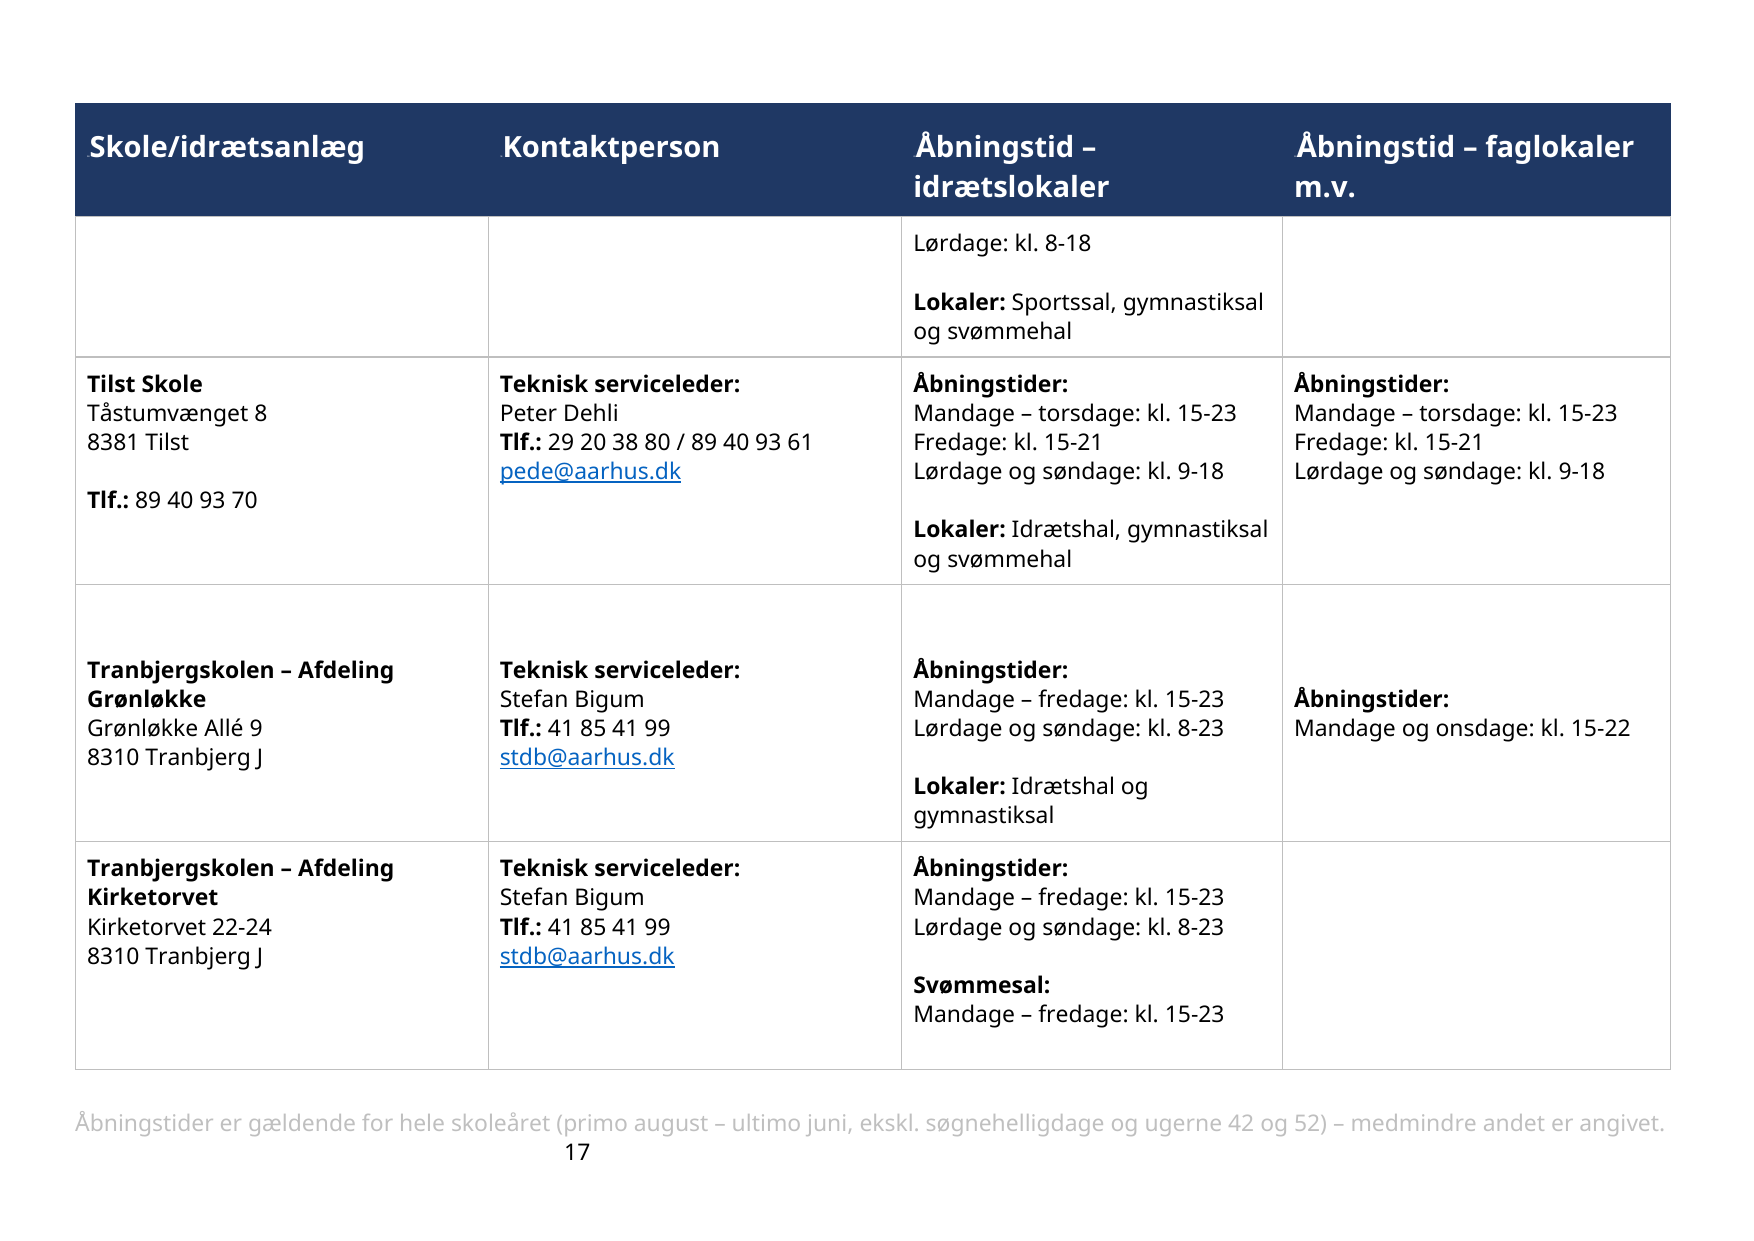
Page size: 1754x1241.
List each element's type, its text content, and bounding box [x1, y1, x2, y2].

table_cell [489, 842, 901, 1069]
table_cell Åbningstider: Mandage og onsdage: kl. 15-22 [1283, 585, 1670, 841]
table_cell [76, 842, 488, 1069]
table_header 2BÅbningstid – idrætslokaler [902, 104, 1282, 216]
table_cell [1283, 842, 1670, 1069]
table_header 3BÅbningstid – faglokaler m.v. [1283, 104, 1670, 216]
table_cell Tilst Skole Tåstumvænget 8 8381 Tilst Tlf.: 89 40 93 70 [76, 358, 488, 584]
table_cell Åbningstider: Mandage – fredage: kl. 15-23 Lørdage og søndage: kl. 8-23 Lokaler: Idrætshal og gymnastiksal [902, 585, 1282, 841]
table_cell Teknisk serviceleder: Peter Dehli Tlf.: 29 20 38 80 / 89 40 93 61 pede@aarhus.dk [489, 358, 901, 584]
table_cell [76, 217, 488, 356]
table_header 0BSkole/idrætsanlæg [76, 104, 488, 216]
table_cell Åbningstider: Mandage – torsdage: kl. 15-23 Fredage: kl. 15-21 Lørdage og søndage: kl. 9-18 [1283, 358, 1670, 584]
table_cell Åbningstider: Mandage – torsdage: kl. 15-23 Fredage: kl. 15-21 Lørdage og søndage: kl. 9-18 Lokaler: Idrætshal, gymnastiksal og svømmehal [902, 358, 1282, 584]
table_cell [1283, 217, 1670, 356]
table_header 1BKontaktperson [489, 104, 901, 216]
table_cell Teknisk serviceleder: Stefan Bigum Tlf.: 41 85 41 99 stdb@aarhus.dk [489, 585, 901, 841]
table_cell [902, 842, 1282, 1069]
table_cell Tranbjergskolen – Afdeling Grønløkke Grønløkke Allé 9 8310 Tranbjerg J [76, 585, 488, 841]
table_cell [902, 217, 1282, 356]
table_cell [489, 217, 901, 356]
